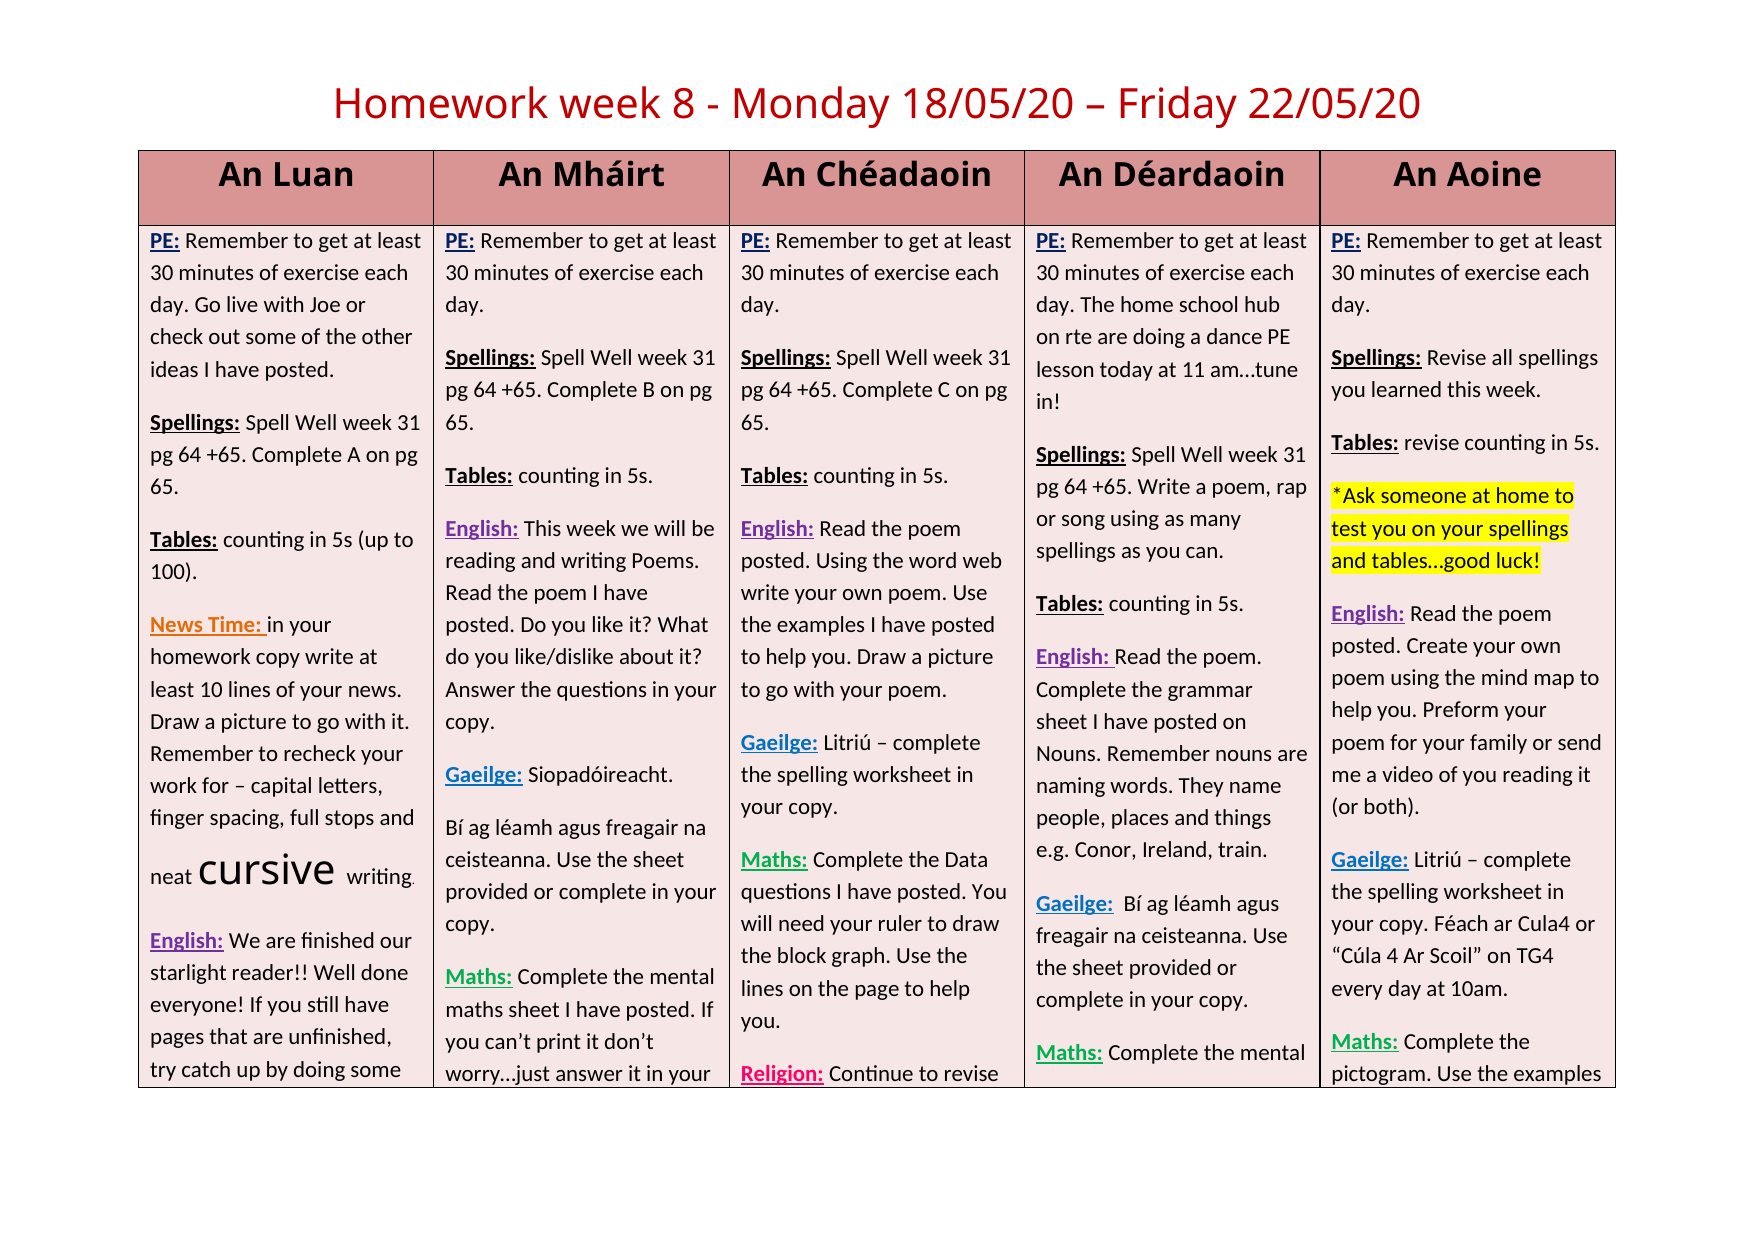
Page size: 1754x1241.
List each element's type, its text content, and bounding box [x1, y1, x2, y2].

table_header An Luan [139, 151, 433, 225]
table_header An Mháirt [434, 151, 729, 225]
table_header An Chéadaoin [730, 151, 1024, 225]
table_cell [730, 226, 1024, 1087]
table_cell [1025, 226, 1319, 1087]
table_header An Aoine [1321, 151, 1615, 225]
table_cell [434, 226, 729, 1087]
table_header An Déardaoin [1025, 151, 1319, 225]
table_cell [1321, 226, 1615, 1087]
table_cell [139, 226, 433, 1087]
